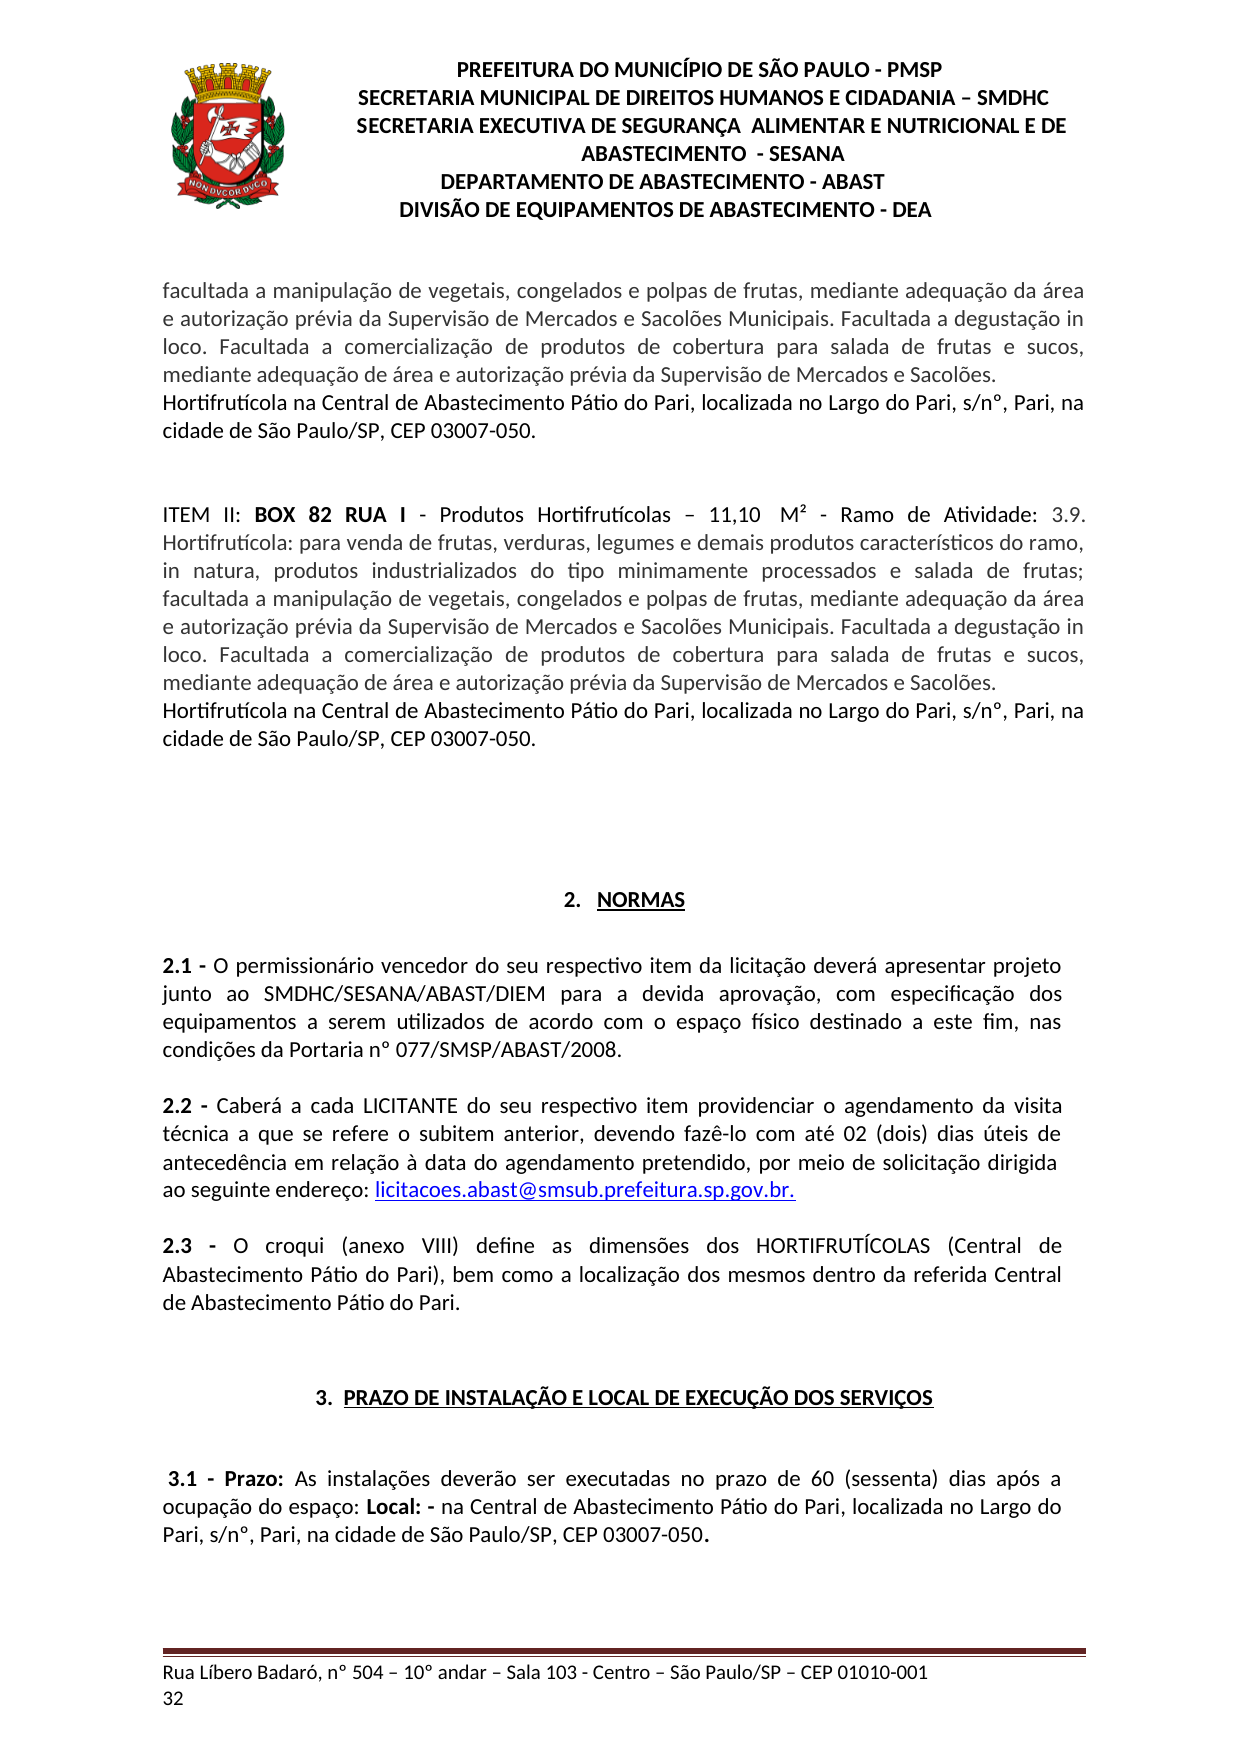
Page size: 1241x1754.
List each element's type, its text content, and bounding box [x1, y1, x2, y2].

text 2.3 - O croqui (anexo VIII) define as dimensões dos HORTIFRUTÍCOLAS (Central de Abastecimento Pátio do Pari), bem como a localização dos mesmos dentro da referida Central de Abastecimento Pátio do Pari. [162, 1232, 1063, 1316]
text Hortifrutícola na Central de Abastecimento Pátio do Pari, localizada no Largo do Pari, s/nº, Pari, na cidade de São Paulo/SP, CEP 03007-050. [162, 696, 1086, 752]
text 3. PRAZO DE INSTALAÇÃO E LOCAL DE EXECUÇÃO DOS SERVIÇOS [162, 1383, 1086, 1411]
text 2.1 - O permissionário vencedor do seu respectivo item da licitação deverá apresentar projeto junto ao SMDHC/SESANA/ABAST/DIEM para a devida aprovação, com especificação dos equipamentos a serem utilizados de acordo com o espaço físico destinado a este fim, nas condições da Portaria nº 077/SMSP/ABAST/2008. [162, 951, 1063, 1063]
text Hortifrutícola na Central de Abastecimento Pátio do Pari, localizada no Largo do Pari, s/nº, Pari, na cidade de São Paulo/SP, CEP 03007-050. [162, 388, 1086, 444]
text 2. NORMAS [162, 885, 1086, 913]
text 2.2 - Caberá a cada LICITANTE do seu respectivo item providenciar o agendamento da visita técnica a que se refere o subitem anterior, devendo fazê-lo com até 02 (dois) dias úteis de antecedência em relação à data do agendamento pretendido, por meio de solicitação dirigida ao seguinte endereço: licitacoes.abast@smsub.prefeitura.sp.gov.br. [162, 1092, 1064, 1204]
picture [171, 63, 285, 209]
text 3.1 - Prazo: As instalações deverão ser executadas no prazo de 60 (sessenta) dias após a ocupação do espaço: Local: - na Central de Abastecimento Pátio do Pari, localizada no Largo do Pari, s/nº, Pari, na cidade de São Paulo/SP, CEP 03007-050. [162, 1464, 1063, 1548]
text ITEM II: BOX 82 RUA I - Produtos Hortifrutícolas – 11,10 M² - Ramo de Atividade: 3.9. Hortifrutícola: para venda de frutas, verduras, legumes e demais produtos característicos do ramo, in natura, produtos industrializados do tipo minimamente processados e salada de frutas; facultada a manipulação de vegetais, congelados e polpas de frutas, mediante adequação da área e autorização prévia da Supervisão de Mercados e Sacolões Municipais. Facultada a degustação in loco. Facultada a comercialização de produtos de cobertura para salada de frutas e sucos, mediante adequação de área e autorização prévia da Supervisão de Mercados e Sacolões. [162, 500, 1086, 696]
